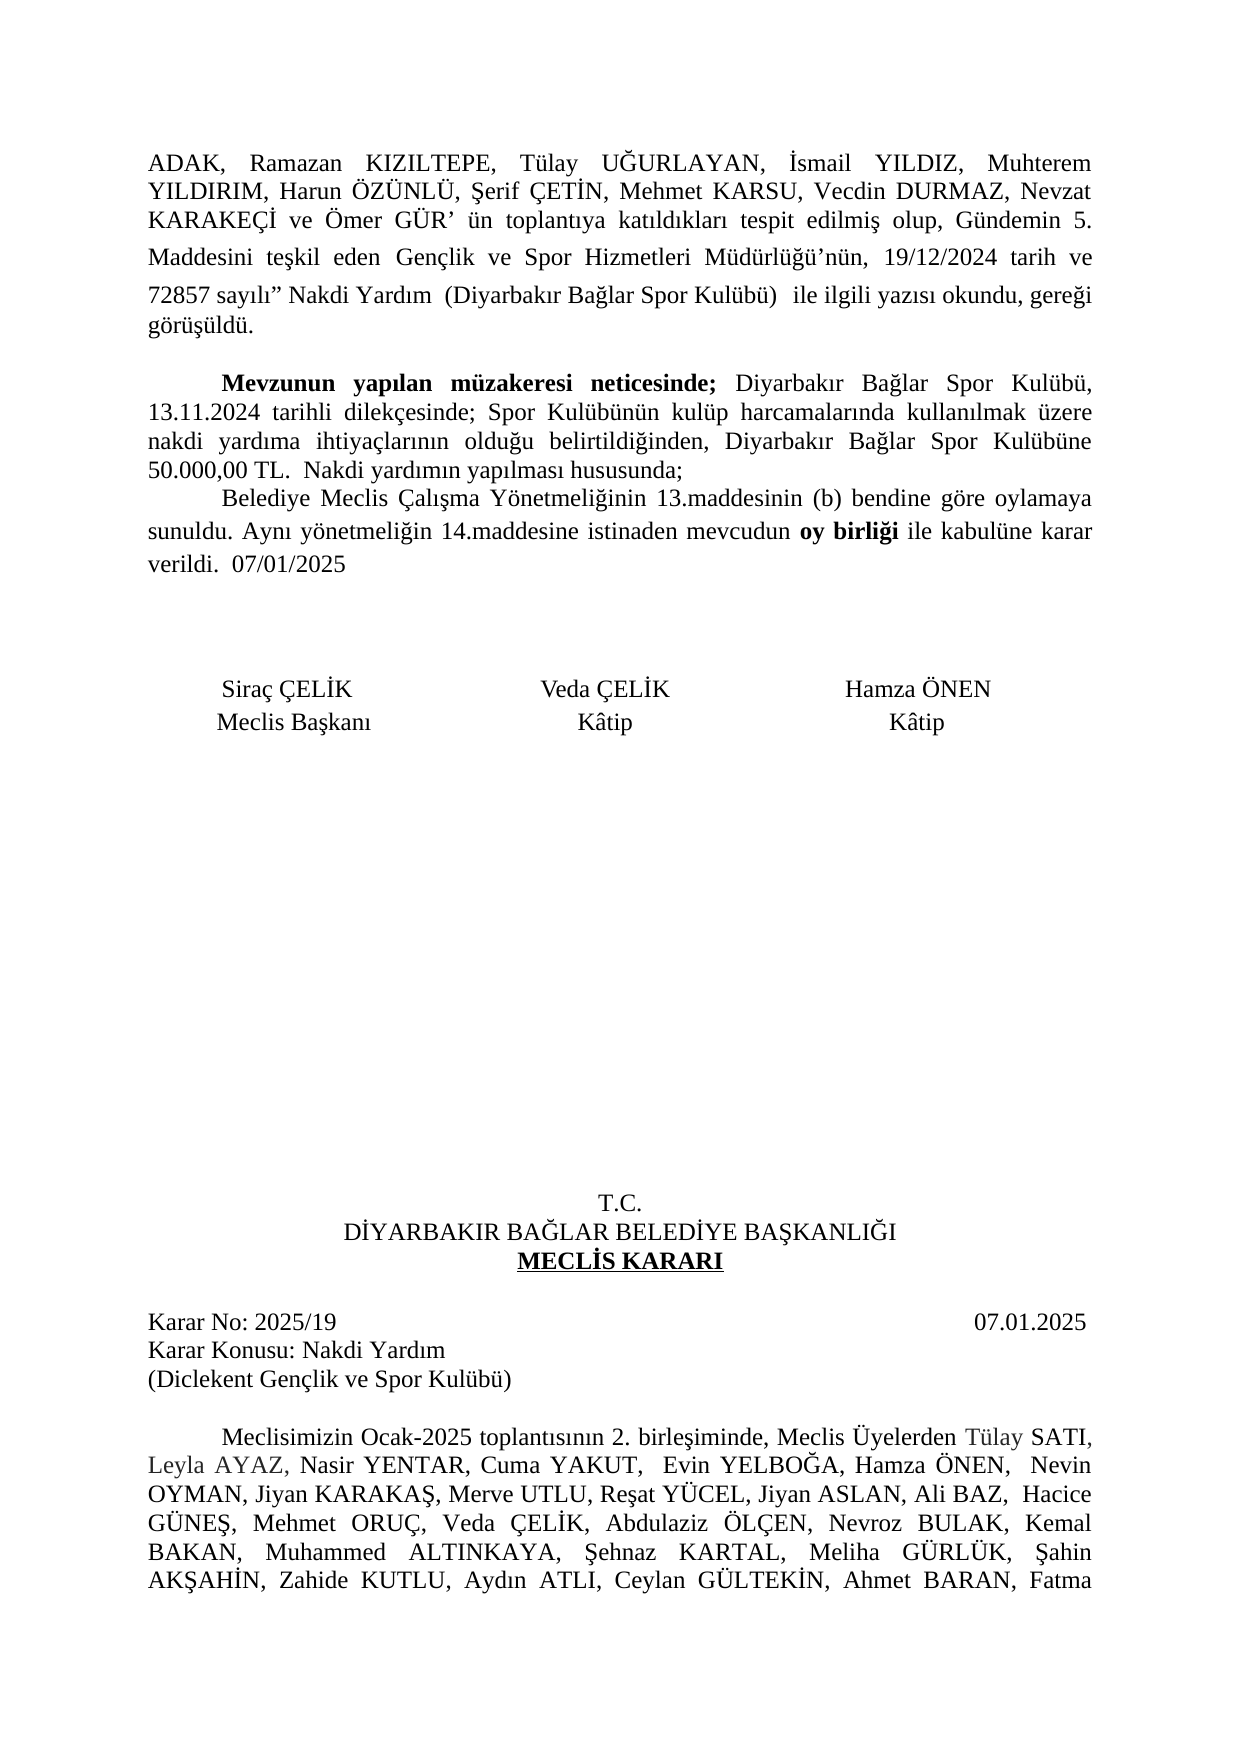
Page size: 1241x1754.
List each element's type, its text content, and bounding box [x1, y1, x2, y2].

text Siraç ÇELİK Veda ÇELİK Hamza ÖNEN [148, 674, 1093, 703]
text T.C. [148, 1188, 1093, 1217]
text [148, 148, 1093, 339]
text MECLİS KARARI [148, 1246, 1093, 1274]
text Karar No: 2025/19 07.01.2025 [148, 1307, 1093, 1336]
text (Diclekent Gençlik ve Spor Kulübü) [148, 1364, 1093, 1393]
text DİYARBAKIR BAĞLAR BELEDİYE BAŞKANLIĞI [148, 1217, 1093, 1246]
text Belediye Meclis Çalışma Yönetmeliğinin 13.maddesinin (b) bendine göre oylamaya sunuldu. Aynı yönetmeliğin 14.maddesine istinaden mevcudun oy birliği ile kabulüne karar verildi. 07/01/2025 [148, 483, 1093, 578]
text Karar Konusu: Nakdi Yardım [148, 1336, 1093, 1364]
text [148, 1422, 1093, 1594]
text Meclis Başkanı Kâtip Kâtip [148, 707, 1093, 736]
text Mevzunun yapılan müzakeresi neticesinde; Diyarbakır Bağlar Spor Kulübü, 13.11.2024 tarihli dilekçesinde; Spor Kulübünün kulüp harcamalarında kullanılmak üzere nakdi yardıma ihtiyaçlarının olduğu belirtildiğinden, Diyarbakır Bağlar Spor Kulübüne 50.000,00 TL. Nakdi yardımın yapılması hususunda; [148, 368, 1093, 483]
